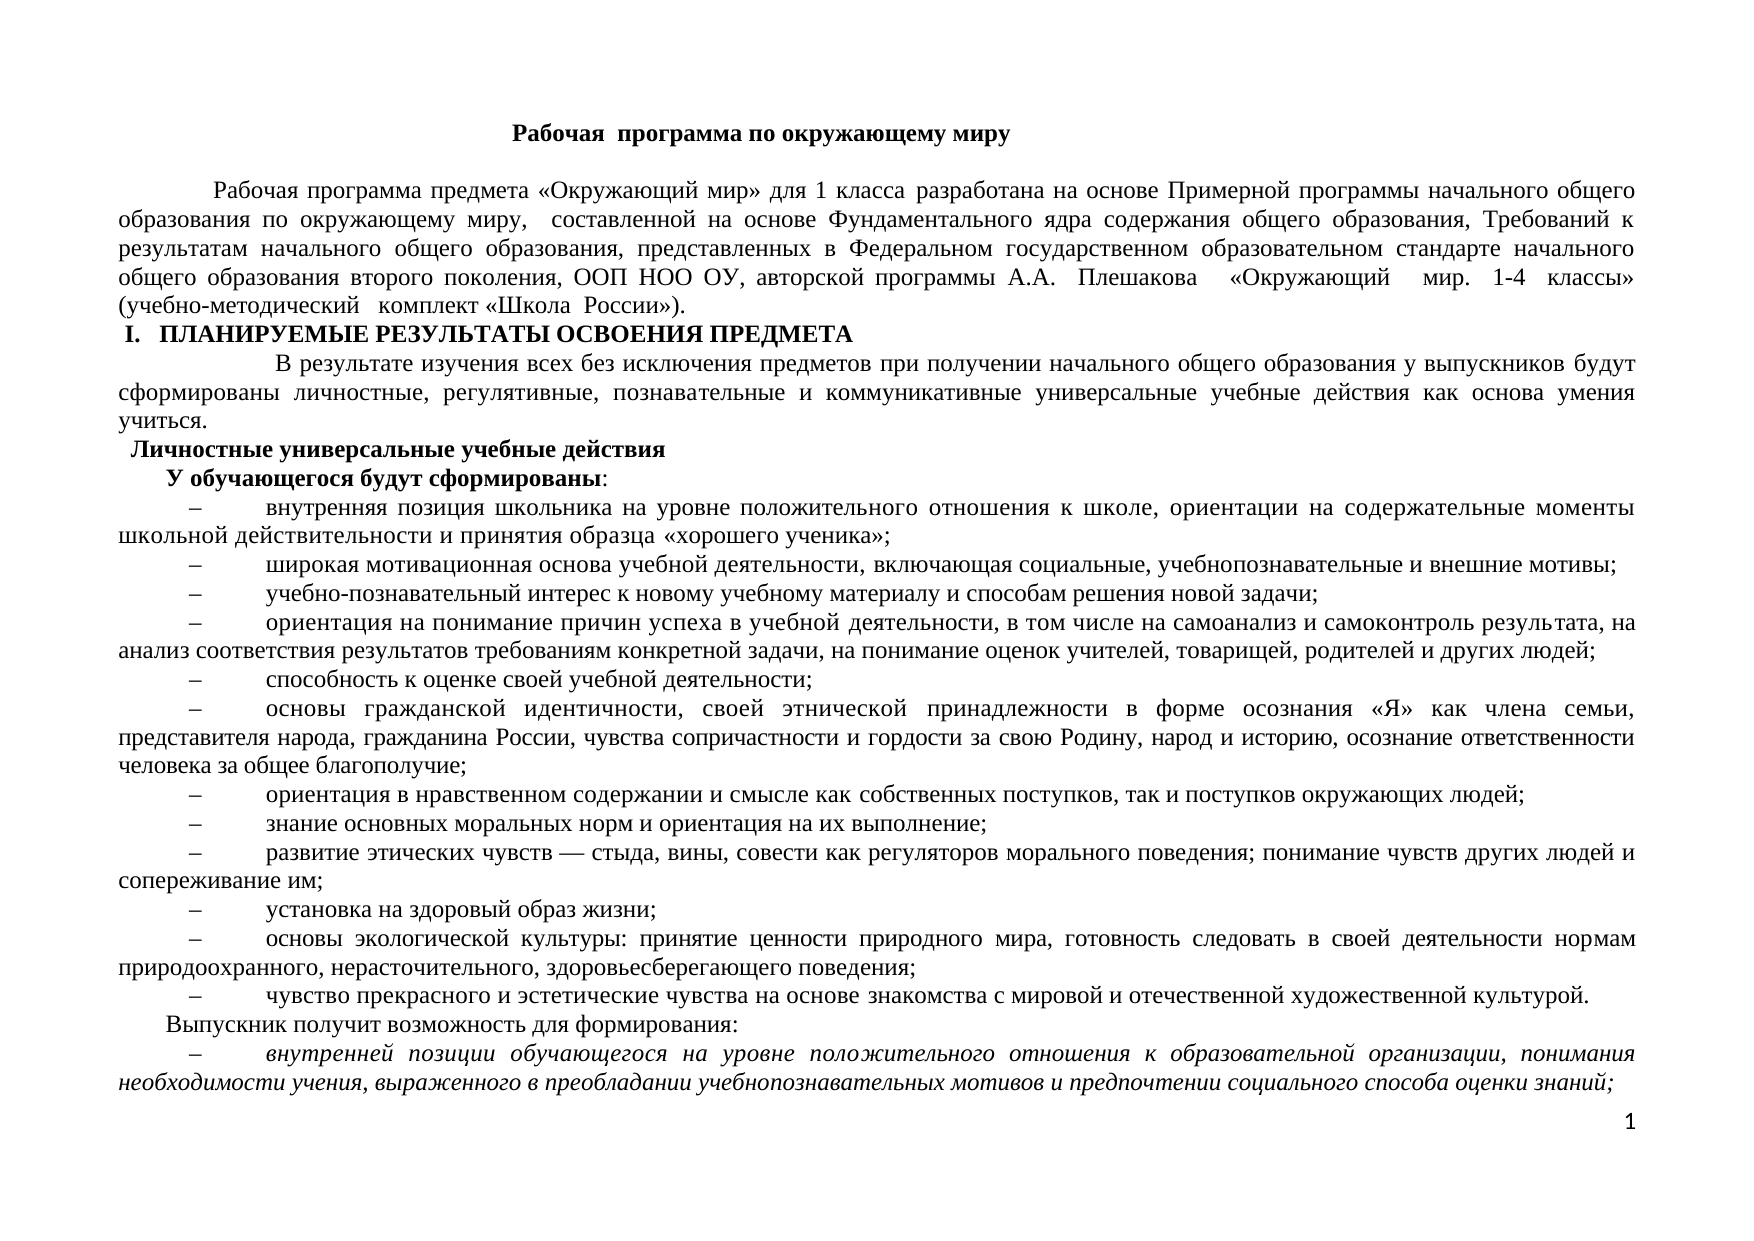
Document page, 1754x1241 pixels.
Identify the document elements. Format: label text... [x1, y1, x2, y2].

list ориентация в нравственном содержании и смысле как собственных поступков, так и поступков окружающих людей; [118, 779, 1636, 808]
text Рабочая программа предмета «Окружающий мир» для 1 класса разработана на основе Примерной программы начального общего образования по окружающему миру, составленной на основе Фундаментального ядра содержания общего образования, Требований к результатам начального общего образования, представленных в Федеральном государственном образовательном стандарте начального общего образования второго поколения, ООП НОО ОУ, авторской программы А.А. Плешакова «Окружающий мир. 1-4 классы» (учебно-методический комплект «Школа России»). [118, 176, 1636, 319]
list учебно-познавательный интерес к новому учебному материалу и способам решения новой задачи; [118, 578, 1636, 607]
list основы экологической культуры: принятие ценности природного мира, готовность следовать в своей деятельности нормам природоохранного, нерасточительного, здоровьесберегающего поведения; [118, 923, 1636, 981]
list ориентация на понимание причин успеха в учебной деятельности, в том числе на самоанализ и самоконтроль результата, на анализ соответствия результатов требованиям конкретной задачи, на понимание оценок учителей, товарищей, родителей и других людей; [118, 607, 1636, 664]
list чувство прекрасного и эстетические чувства на основе знакомства с мировой и отечественной художественной культурой. [118, 981, 1636, 1009]
list широкая мотивационная основа учебной деятельности, включающая социальные, учебно­познавательные и внешние мотивы; [118, 549, 1636, 578]
list установка на здоровый образ жизни; [118, 894, 1636, 923]
list знание основных моральных норм и ориентация на их выполнение; [118, 808, 1636, 837]
list основы гражданской идентичности, своей этнической принадлежности в форме осознания «Я» как члена семьи, представителя народа, гражданина России, чувства сопричастности и гордости за свою Родину, народ и историю, осознание ответственности человека за общее благополучие; [118, 693, 1636, 779]
text Выпускник получит возможность для формирования: [118, 1009, 1636, 1038]
text Рабочая программа по окружающему миру [118, 118, 1636, 147]
text У обучающегося будут сформированы: [118, 463, 1636, 492]
list способность к оценке своей учебной деятельности; [118, 664, 1636, 693]
list внутренней позиции обучающегося на уровне положительного отношения к образовательной организации, понимания необходимости учения, выраженного в преобладании учебно­познавательных мотивов и предпочтении социального способа оценки знаний; [118, 1038, 1636, 1096]
text В результате изучения всех без исключения предметов при получении начального общего образования у выпускников будут сформированы личностные, регулятивные, познавательные и коммуникативные универсальные учебные действия как основа умения учиться. [118, 348, 1636, 434]
list внутренняя позиция школьника на уровне положительного отношения к школе, ориентации на содержательные моменты школьной действительности и принятия образца «хорошего ученика»; [118, 492, 1636, 549]
text ПЛАНИРУЕМЫЕ РЕЗУЛЬТАТЫ ОСВОЕНИЯ ПРЕДМЕТА [118, 319, 1636, 348]
list развитие этических чувств — стыда, вины, совести как регуляторов морального поведения; понимание чувств других людей и сопереживание им; [118, 837, 1636, 894]
text Личностные универсальные учебные действия [118, 434, 1636, 463]
